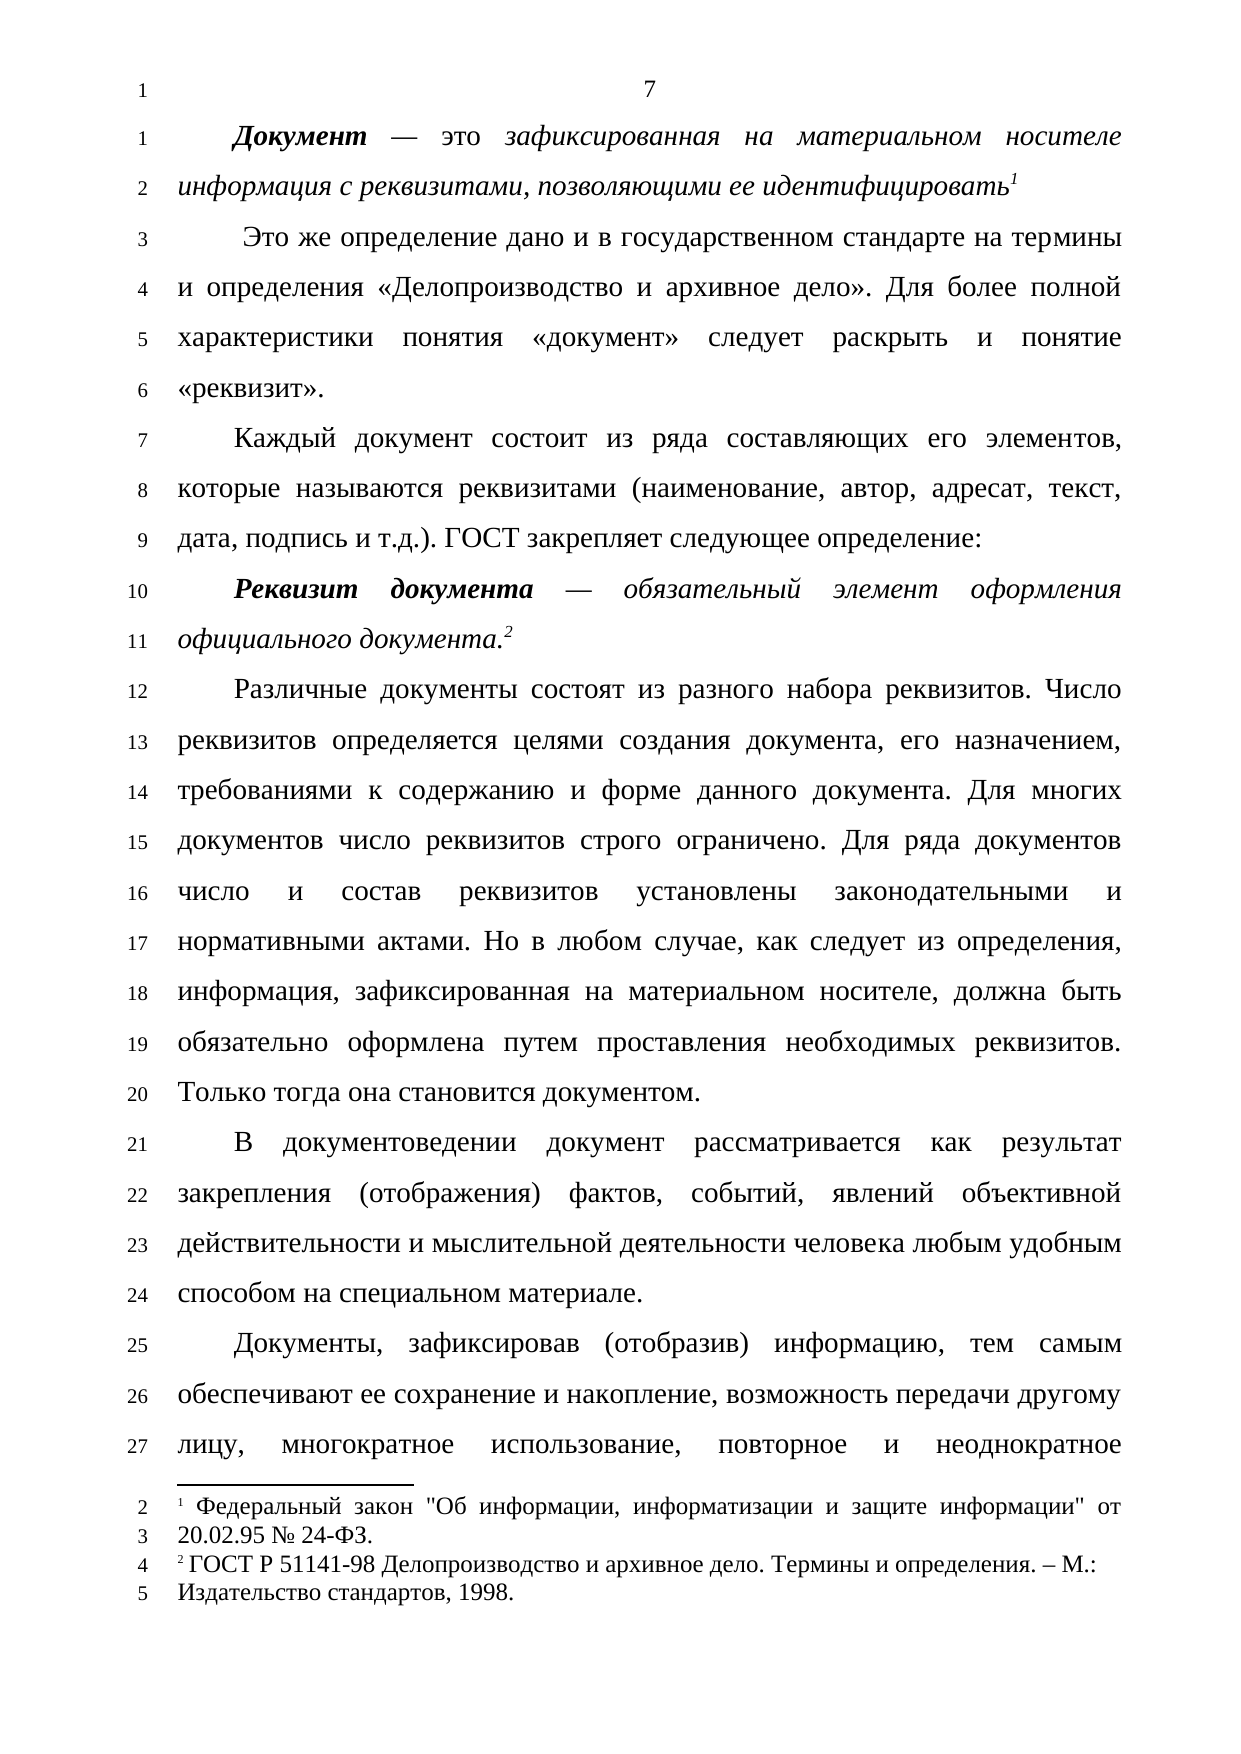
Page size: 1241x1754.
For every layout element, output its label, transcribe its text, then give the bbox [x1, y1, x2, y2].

text Различные документы состоят из разного набора реквизитов. Число реквизитов определяется целями создания документа, его назначением, требованиями к содержанию и форме данного документа. Для многих документов число реквизитов строго ограничено. Для ряда документов число и состав реквизитов установлены законодательными и нормативными актами. Но в любом случае, как следует из определения, информация, зафиксированная на материальном носителе, должна быть обязательно оформлена путем проставления необходимых реквизитов. Только тогда она становится документом. [177, 672, 1122, 1108]
text В документоведении документ рассматривается как результат закрепления (отображения) фактов, событий, явлений объективной действительности и мыслительной деятельности человека любым удобным способом на специальном материале. [177, 1124, 1122, 1309]
text Реквизит документа — обязательный элемент оформления официального документа. [177, 571, 1122, 655]
text Документ — это зафиксированная на материальном носителе информация с реквизитами, позволяющими ее идентифицировать [177, 118, 1122, 202]
text Это же определение дано и в государственном стандарте на термины и определения «Делопроизводство и архивное дело». Для более полной характеристики понятия «документ» следует раскрыть и понятие «реквизит». [177, 219, 1122, 403]
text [177, 1326, 1122, 1460]
text Каждый документ состоит из ряда составляющих его элементов, которые называются реквизитами (наименование, автор, адресат, текст, дата, подпись и т.д.). ГОСТ закрепляет следующее определение: [177, 420, 1122, 554]
